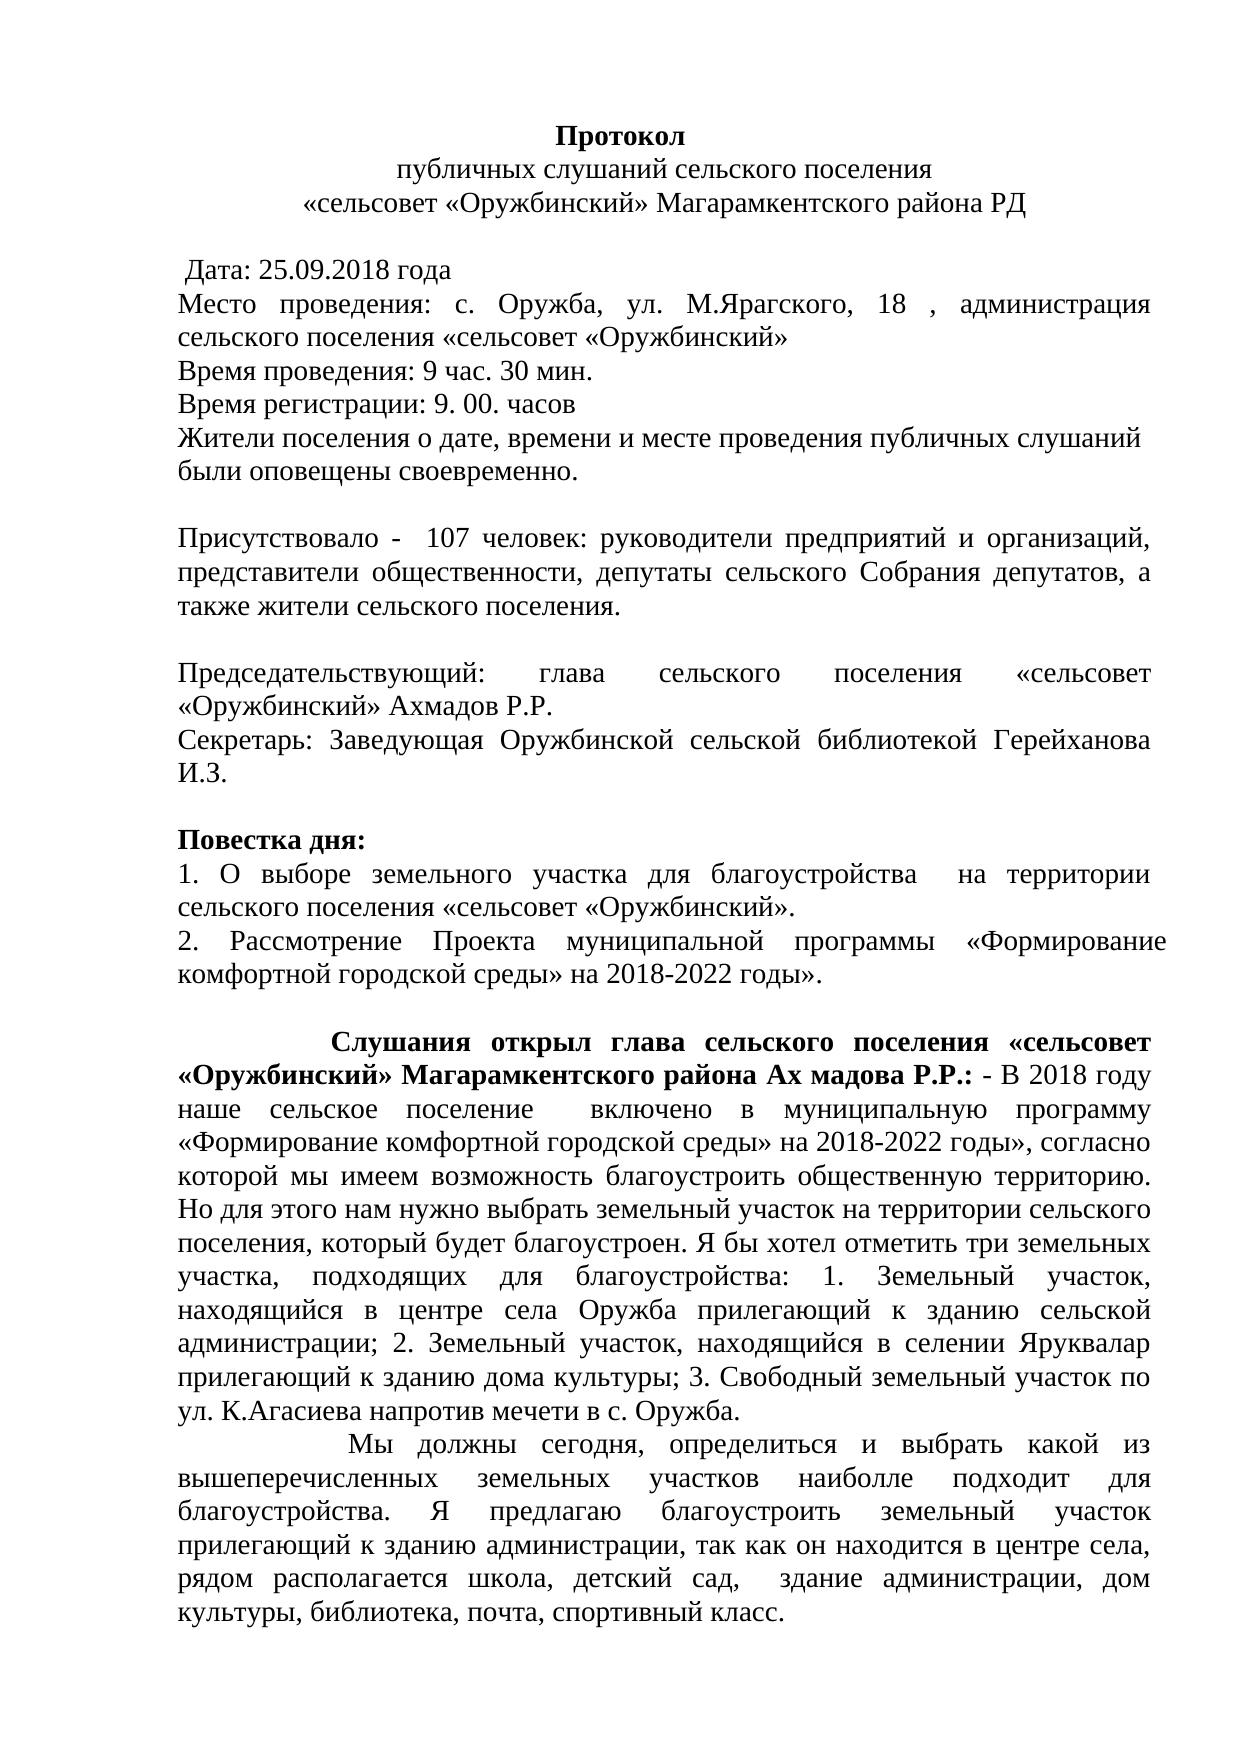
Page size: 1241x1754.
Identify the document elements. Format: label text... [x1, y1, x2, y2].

text Присутствовало - 107 человек: руководители предприятий и организаций, представители общественности, депутаты сельского Собрания депутатов, а также жители сельского поселения. [177, 521, 1152, 621]
text Время регистрации: 9. 00. часов [177, 386, 1152, 420]
text публичных слушаний сельского поселения [177, 152, 1152, 185]
text Дата: 25.09.2018 года [177, 252, 1152, 286]
text Секретарь: Заведующая Оружбинской сельской библиотекой Герейханова И.З. [177, 722, 1152, 789]
text Слушания открыл глава сельского поселения «сельсовет «Оружбинский» Магарамкентского района Ах мадова Р.Р.: - В 2018 году наше сельское поселение включено в муниципальную программу «Формирование комфортной городской среды» на 2018-2022 годы», согласно которой мы имеем возможность благоустроить общественную территорию. Но для этого нам нужно выбрать земельный участок на территории сельского поселения, который будет благоустроен. Я бы хотел отметить три земельных участка, подходящих для благоустройства: 1. Земельный участок, находящийся в центре села Оружба прилегающий к зданию сельской администрации; 2. Земельный участок, находящийся в селении Яруквалар прилегающий к зданию дома культуры; 3. Свободный земельный участок по ул. К.Агасиева напротив мечети в с. Оружба. [177, 1024, 1152, 1426]
text 2. Рассмотрение Проекта муниципальной программы «Формирование комфортной городской среды» на 2018-2022 годы». [177, 923, 1167, 990]
text Повестка дня: [177, 822, 1152, 856]
text 1. О выборе земельного участка для благоустройства на территории сельского поселения «сельсовет «Оружбинский». [177, 856, 1152, 923]
text «сельсовет «Оружбинский» Магарамкентского района РД [177, 185, 1152, 219]
text Время проведения: 9 час. 30 мин. [177, 353, 1152, 386]
text Место проведения: с. Оружба, ул. М.Ярагского, 18 , администрация сельского поселения «сельсовет «Оружбинский» [177, 286, 1152, 353]
text Председательствующий: глава сельского поселения «сельсовет «Оружбинский» Ахмадов Р.Р. [177, 655, 1152, 722]
text Протокол [177, 118, 1063, 152]
text Жители поселения о дате, времени и месте проведения публичных слушаний были оповещены своевременно. [177, 420, 1152, 487]
text Мы должны сегодня, определиться и выбрать какой из вышеперечисленных земельных участков наиболле подходит для благоустройства. Я предлагаю благоустроить земельный участок прилегающий к зданию администрации, так как он находится в центре села, рядом располагается школа, детский сад, здание администрации, дом культуры, библиотека, почта, спортивный класс. [177, 1426, 1152, 1627]
